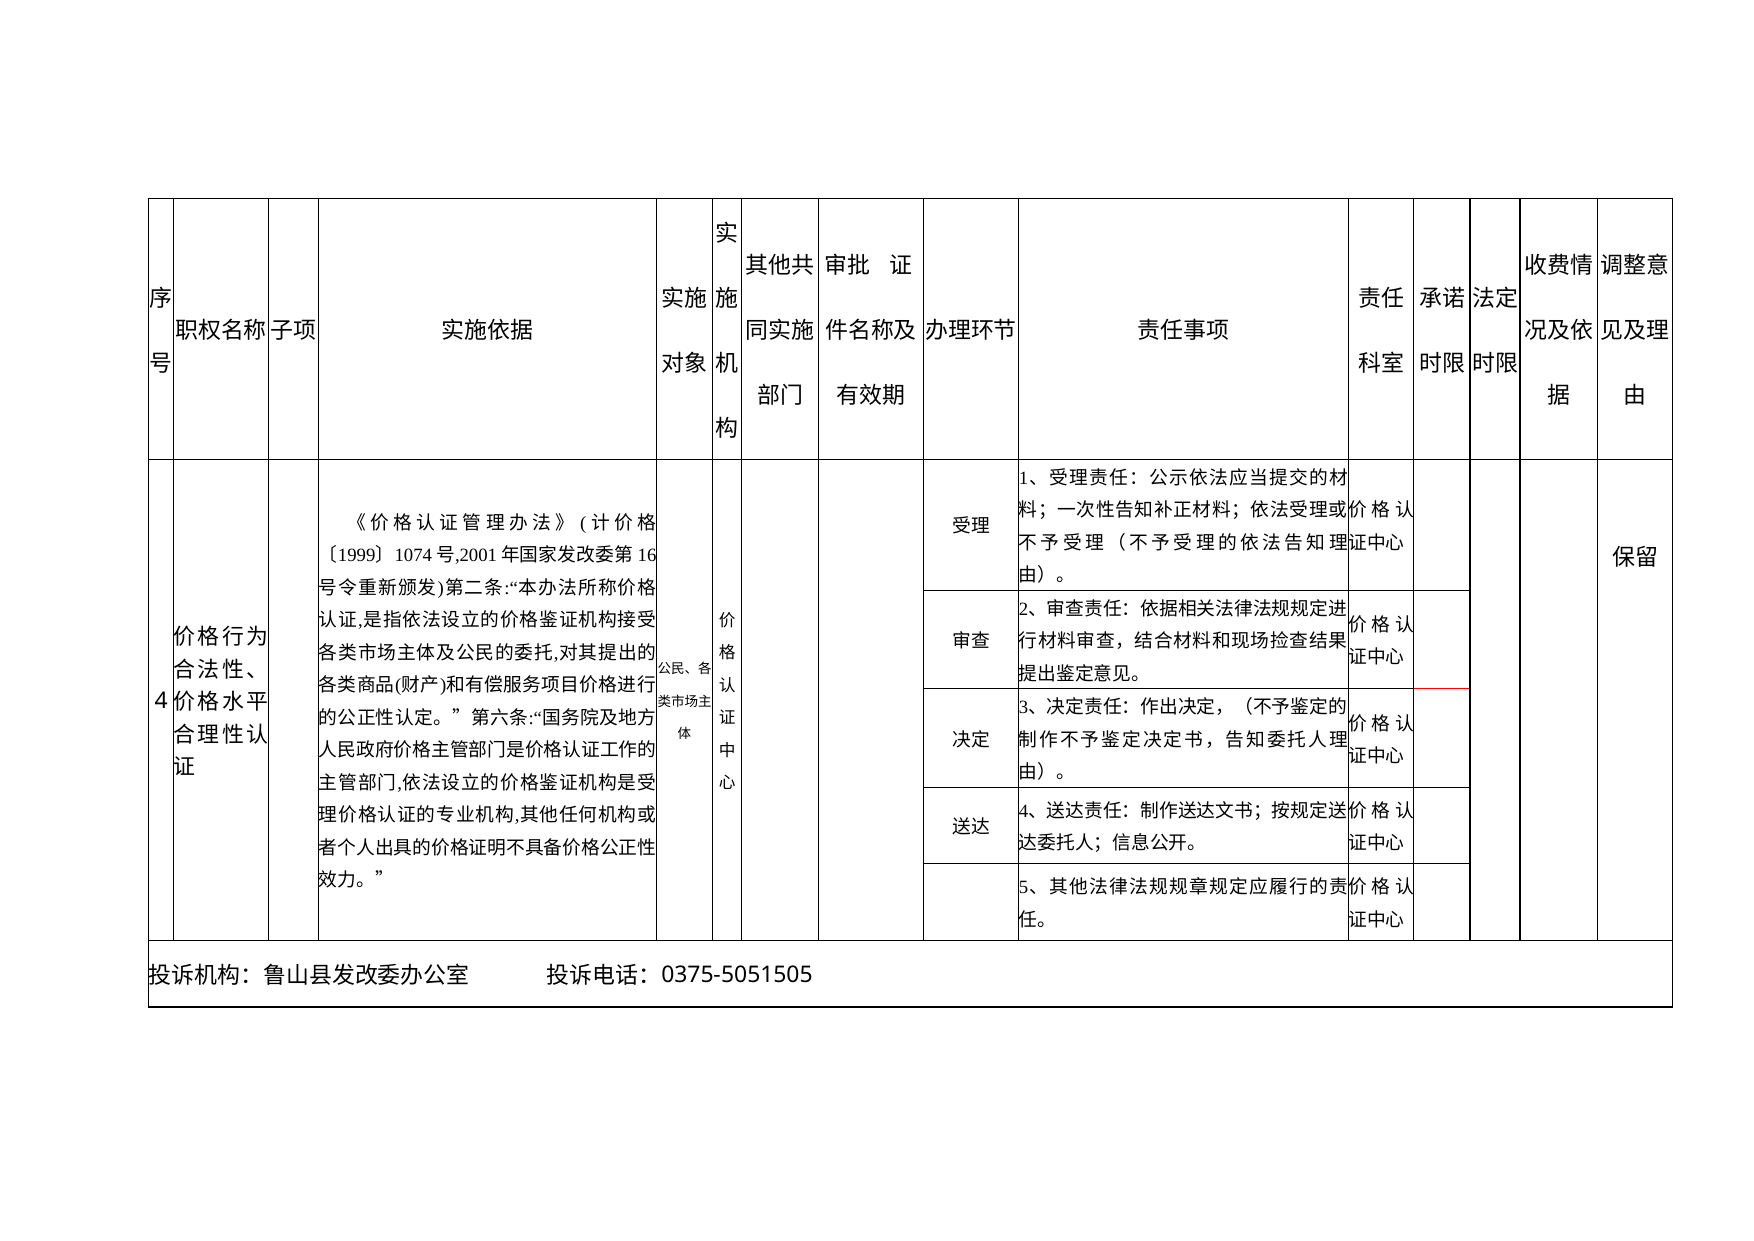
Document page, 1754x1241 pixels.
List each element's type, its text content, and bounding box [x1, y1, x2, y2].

table_cell [742, 460, 818, 940]
table_cell 职权名称 [174, 199, 268, 459]
table_cell 3、决定责任：作出决定，（不予鉴定的制作不予鉴定决定书，告知委托人理由）。 [1019, 689, 1348, 787]
table_cell 价格认证中心 [1349, 460, 1413, 590]
table_cell [1414, 689, 1469, 787]
table_cell 送达 [924, 788, 1018, 863]
table_cell 价格行为合法性、价格水平合理性认证 [174, 460, 268, 940]
table_cell [1414, 788, 1469, 863]
table_cell 实施机构 [713, 199, 741, 459]
table_cell 价格认证中心 [1349, 591, 1413, 688]
table_cell 子项 [269, 199, 318, 459]
table_cell [1414, 460, 1469, 590]
table_cell 办理环节 [924, 199, 1018, 459]
table_cell 责任 科室 [1349, 199, 1413, 459]
table_cell [924, 864, 1018, 940]
table_cell 4、送达责任：制作送达文书；按规定送达委托人；信息公开。 [1019, 788, 1348, 863]
table_cell 价格认证中心 [713, 460, 741, 940]
table_cell [819, 460, 923, 940]
table_cell 价格认证中心 [1349, 864, 1413, 940]
table_cell 序号 [149, 199, 173, 459]
table_cell [1471, 460, 1519, 940]
table_cell [1521, 460, 1597, 940]
table_cell 调整意见及理由 [1598, 199, 1672, 459]
table_cell 责任事项 [1019, 199, 1348, 459]
table_cell 审查 [924, 591, 1018, 688]
table_cell 法定时限 [1471, 199, 1519, 459]
table_cell 其他共同实施部门 [742, 199, 818, 459]
table_cell 审批证件名称及有效期 [819, 199, 923, 459]
table_cell 价格认证中心 [1349, 689, 1413, 787]
table_cell 受理 [924, 460, 1018, 590]
table_cell 实施对象 [657, 199, 712, 459]
table_cell 公民、各类市场主体 [657, 460, 712, 940]
table_cell 价格认证中心 [1349, 788, 1413, 863]
table_cell 4 [149, 460, 173, 940]
table_cell 收费情况及依据 [1521, 199, 1597, 459]
table_cell 保留 [1598, 460, 1672, 940]
table_cell [1414, 591, 1469, 688]
table_cell [269, 460, 318, 940]
table_cell 承诺时限 [1414, 199, 1469, 459]
table_cell 2、审查责任：依据相关法律法规规定进行材料审查，结合材料和现场捡查结果提出鉴定意见。 [1019, 591, 1348, 688]
table_cell 投诉机构：鲁山县发改委办公室 投诉电话：0375-5051505 [149, 941, 1672, 1006]
table_cell 决定 [924, 689, 1018, 787]
table_cell 5、其他法律法规规章规定应履行的责任。 [1019, 864, 1348, 940]
table_cell 《价格认证管理办法》(计价格〔1999〕1074号,2001年国家发改委第16号令重新颁发)第二条:“本办法所称价格认证,是指依法设立的价格鉴证机构接受各类市场主体及公民的委托,对其提出的各类商品(财产)和有偿服务项目价格进行的公正性认定。”第六条:“国务院及地方人民政府价格主管部门是价格认证工作的主管部门,依法设立的价格鉴证机构是受理价格认证的专业机构,其他任何机构或者个人出具的价格证明不具备价格公正性效力。” [319, 460, 656, 940]
table_cell 实施依据 [319, 199, 656, 459]
table_cell 1、受理责任：公示依法应当提交的材料；一次性告知补正材料；依法受理或不予受理（不予受理的依法告知理由）。 [1019, 460, 1348, 590]
table_cell [1414, 864, 1469, 940]
